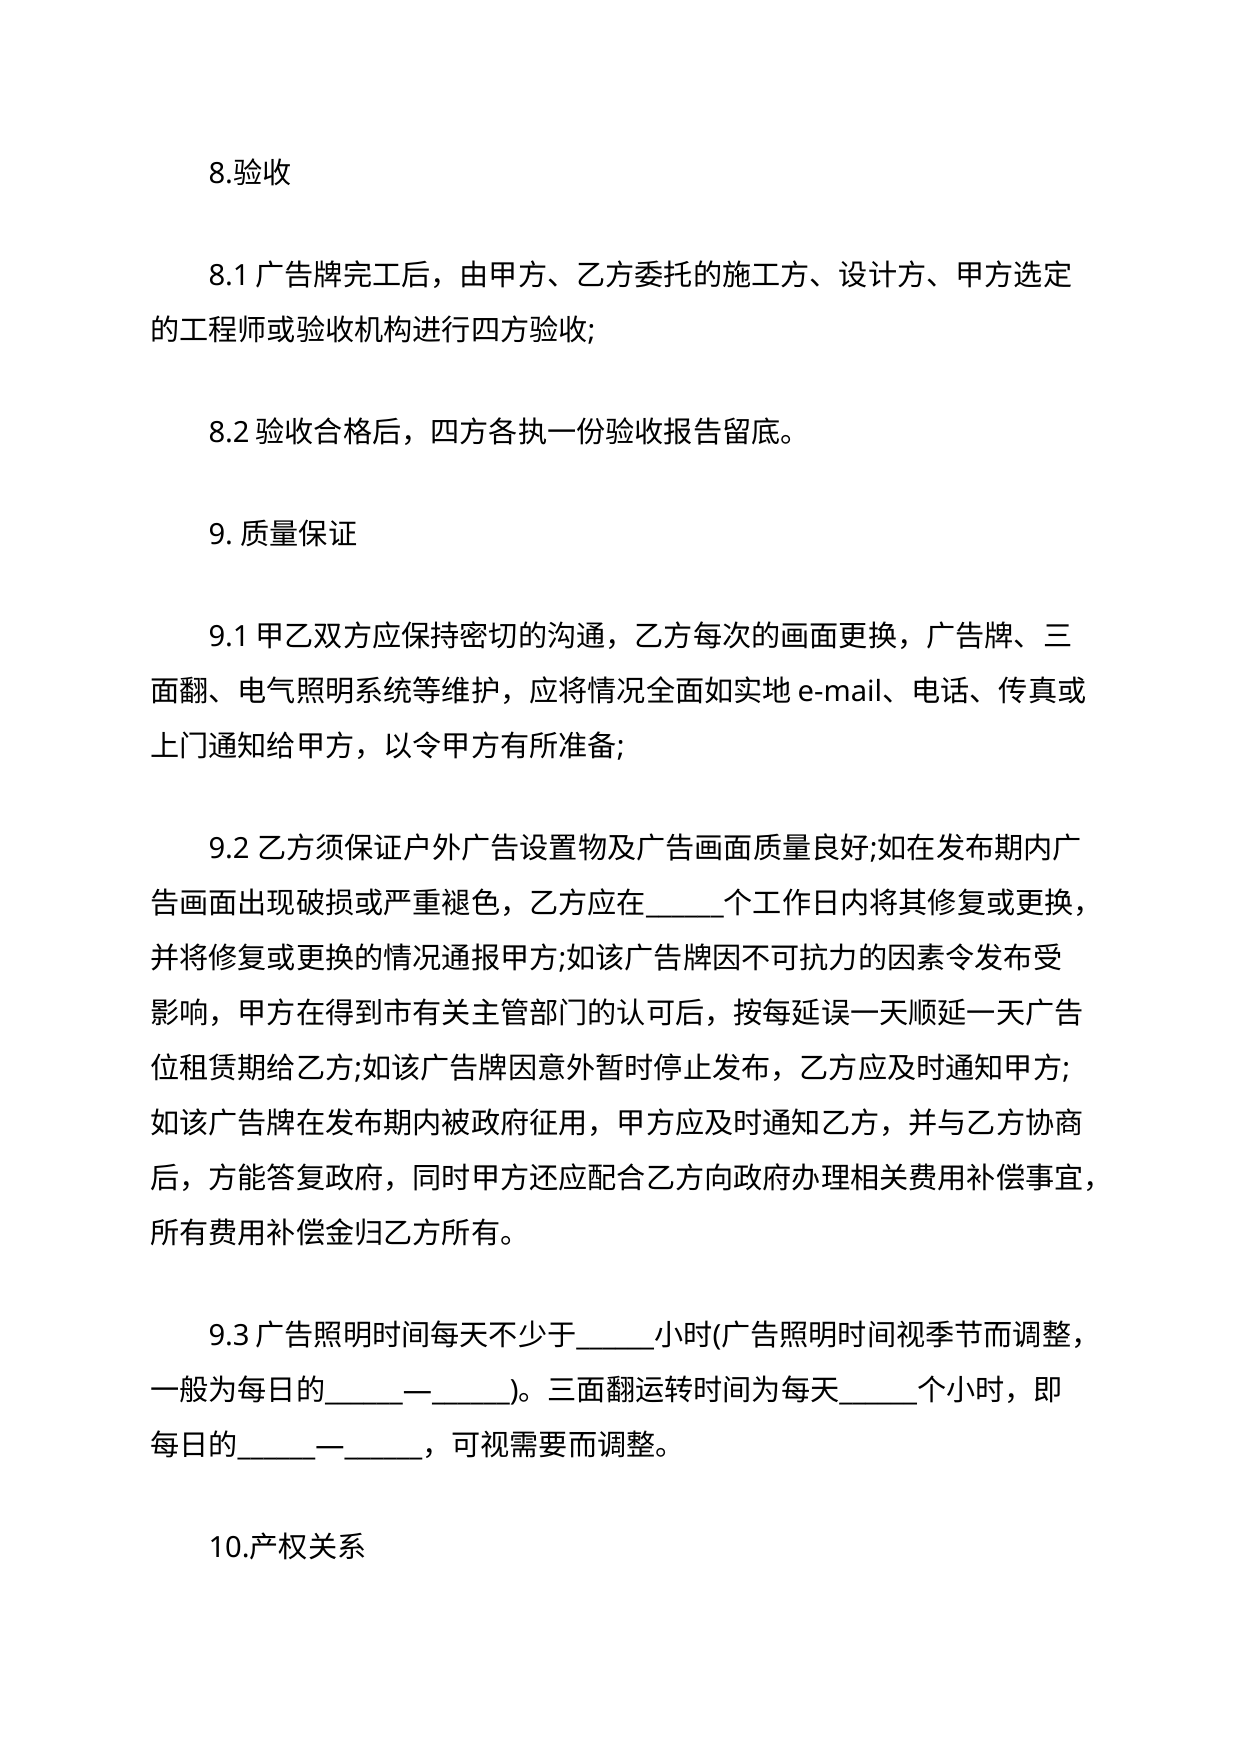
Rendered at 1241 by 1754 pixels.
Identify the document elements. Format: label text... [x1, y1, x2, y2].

text 9.3广告照明时间每天不少于______小时(广告照明时间视季节而调整，一般为每日的______—______)。三面翻运转时间为每天______个小时，即每日的______—______，可视需要而调整。 [150, 1311, 1090, 1464]
text 9.2 乙方须保证户外广告设置物及广告画面质量良好;如在发布期内广告画面出现破损或严重褪色，乙方应在______个工作日内将其修复或更换，并将修复或更换的情况通报甲方;如该广告牌因不可抗力的因素令发布受影响，甲方在得到市有关主管部门的认可后，按每延误一天顺延一天广告位租赁期给乙方;如该广告牌因意外暂时停止发布，乙方应及时通知甲方;如该广告牌在发布期内被政府征用，甲方应及时通知乙方，并与乙方协商后，方能答复政府，同时甲方还应配合乙方向政府办理相关费用补偿事宜，所有费用补偿金归乙方所有。 [150, 825, 1090, 1252]
text 9. 质量保证 [150, 511, 1090, 553]
text 8.1广告牌完工后，由甲方、乙方委托的施工方、设计方、甲方选定的工程师或验收机构进行四方验收; [150, 252, 1090, 349]
text 9.1甲乙双方应保持密切的沟通，乙方每次的画面更换，广告牌、三面翻、电气照明系统等维护，应将情况全面如实地e-mail、电话、传真或上门通知给甲方，以令甲方有所准备; [150, 613, 1090, 765]
text 10.产权关系 [150, 1523, 1090, 1566]
text 8.2验收合格后，四方各执一份验收报告留底。 [150, 409, 1090, 451]
text 8.验收 [150, 150, 1090, 192]
